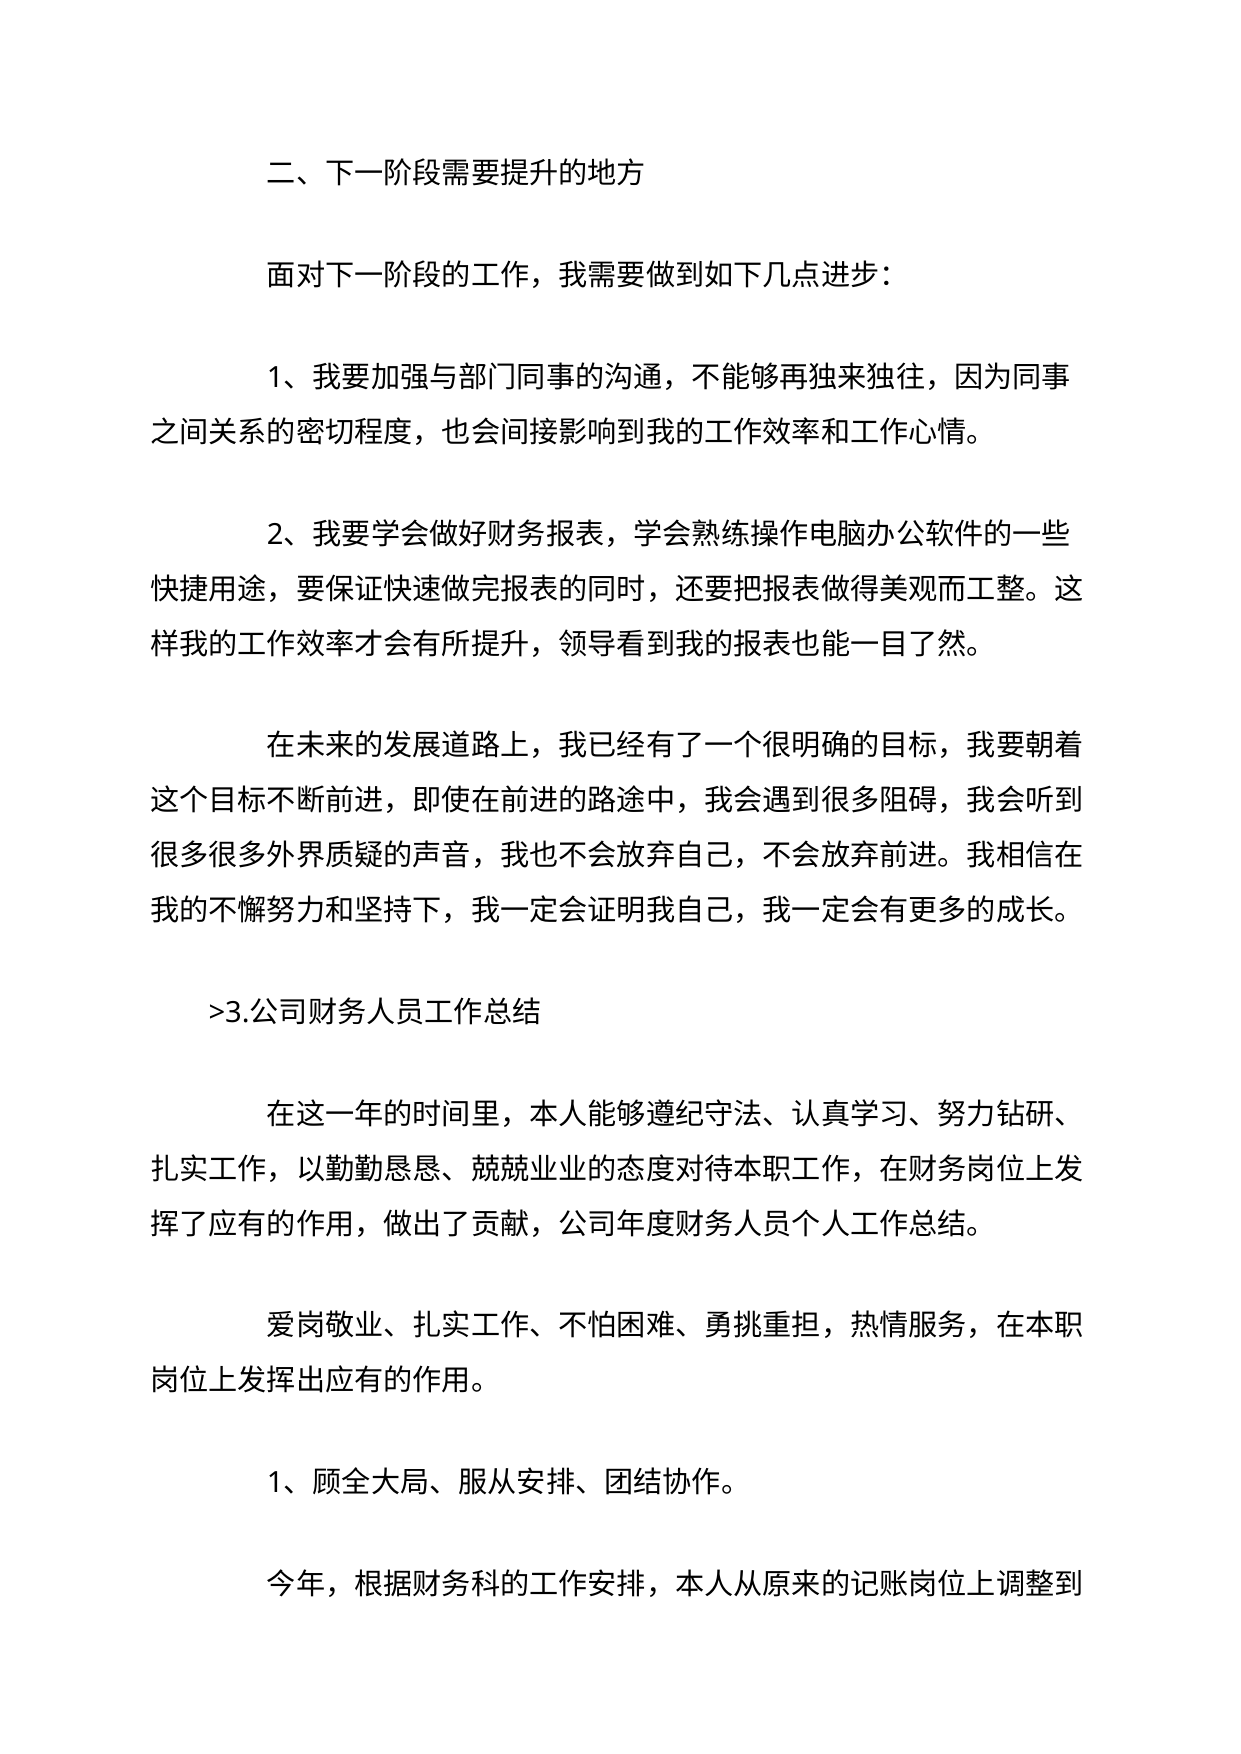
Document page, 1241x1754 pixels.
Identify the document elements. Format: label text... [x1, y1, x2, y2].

text 在这一年的时间里，本人能够遵纪守法、认真学习、努力钻研、扎实工作，以勤勤恳恳、兢兢业业的态度对待本职工作，在财务岗位上发挥了应有的作用，做出了贡献，公司年度财务人员个人工作总结。 [150, 1090, 1090, 1242]
text 2、我要学会做好财务报表，学会熟练操作电脑办公软件的一些快捷用途，要保证快速做完报表的同时，还要把报表做得美观而工整。这样我的工作效率才会有所提升，领导看到我的报表也能一目了然。 [150, 510, 1090, 662]
text >3.公司财务人员工作总结 [150, 988, 1090, 1031]
text 爱岗敬业、扎实工作、不怕困难、勇挑重担，热情服务，在本职岗位上发挥出应有的作用。 [150, 1302, 1090, 1399]
text 二、下一阶段需要提升的地方 [150, 150, 1090, 192]
text 面对下一阶段的工作，我需要做到如下几点进步： [150, 252, 1090, 294]
text 在未来的发展道路上，我已经有了一个很明确的目标，我要朝着这个目标不断前进，即使在前进的路途中，我会遇到很多阻碍，我会听到很多很多外界质疑的声音，我也不会放弃自己，不会放弃前进。我相信在我的不懈努力和坚持下，我一定会证明我自己，我一定会有更多的成长。 [150, 722, 1090, 929]
text 1、顾全大局、服从安排、团结协作。 [150, 1459, 1090, 1501]
text 1、我要加强与部门同事的沟通，不能够再独来独往，因为同事之间关系的密切程度，也会间接影响到我的工作效率和工作心情。 [150, 353, 1090, 451]
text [150, 1561, 1090, 1603]
